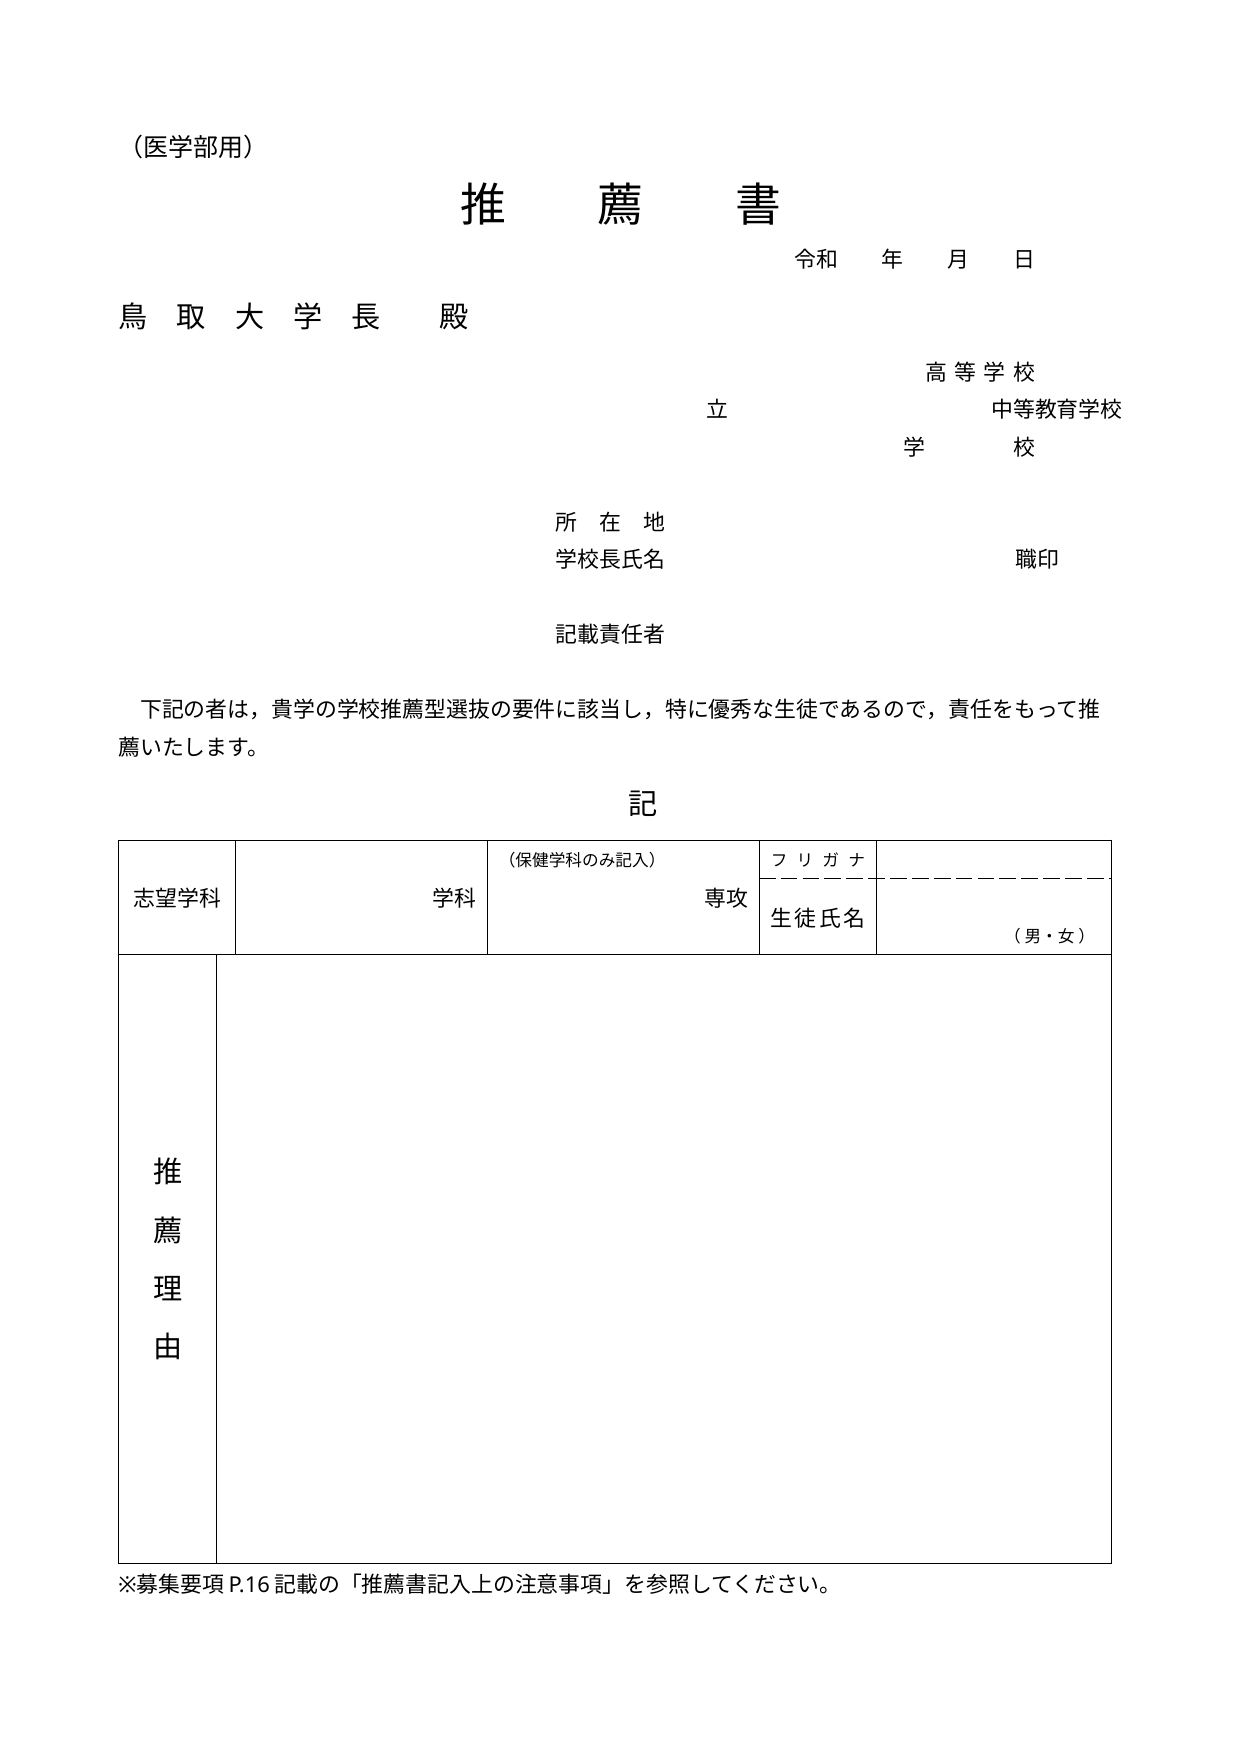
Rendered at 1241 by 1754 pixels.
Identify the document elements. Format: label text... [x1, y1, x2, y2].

text ※募集要項P.16記載の「推薦書記入上の注意事項」を参照してください。 [118, 1564, 1122, 1601]
table_cell 推 薦 理 由 [119, 955, 216, 1563]
text 高等学校 [118, 352, 1034, 389]
text 立 中等教育学校 [118, 389, 1122, 427]
table_cell [217, 955, 1111, 1563]
text 学 校 [118, 427, 1034, 464]
table_header [877, 841, 1111, 878]
table_header 学科 [236, 841, 487, 954]
text 推 薦 書 [118, 164, 1122, 239]
table_header 志望学科 [119, 841, 235, 954]
text 所 在 地 [118, 502, 1034, 539]
text 下記の者は，貴学の学校推薦型選抜の要件に該当し，特に優秀な生徒であるので，責任をもって推薦いたします。 [118, 689, 1122, 764]
text 記載責任者 [118, 614, 1034, 652]
text （医学部用） [118, 127, 1122, 164]
table_header （保健学科のみ記入） 専攻 [488, 841, 759, 954]
text 令和 年 月 日 [118, 239, 1034, 277]
text 鳥 取 大 学 長 殿 [118, 277, 1122, 352]
subtitle 記 [118, 764, 1122, 839]
table_header フリガナ [760, 841, 876, 878]
text 学校長氏名 職印 [118, 539, 1122, 577]
table_cell （ 男・女 ） [877, 878, 1111, 954]
table_cell 生徒氏名 [760, 878, 876, 954]
